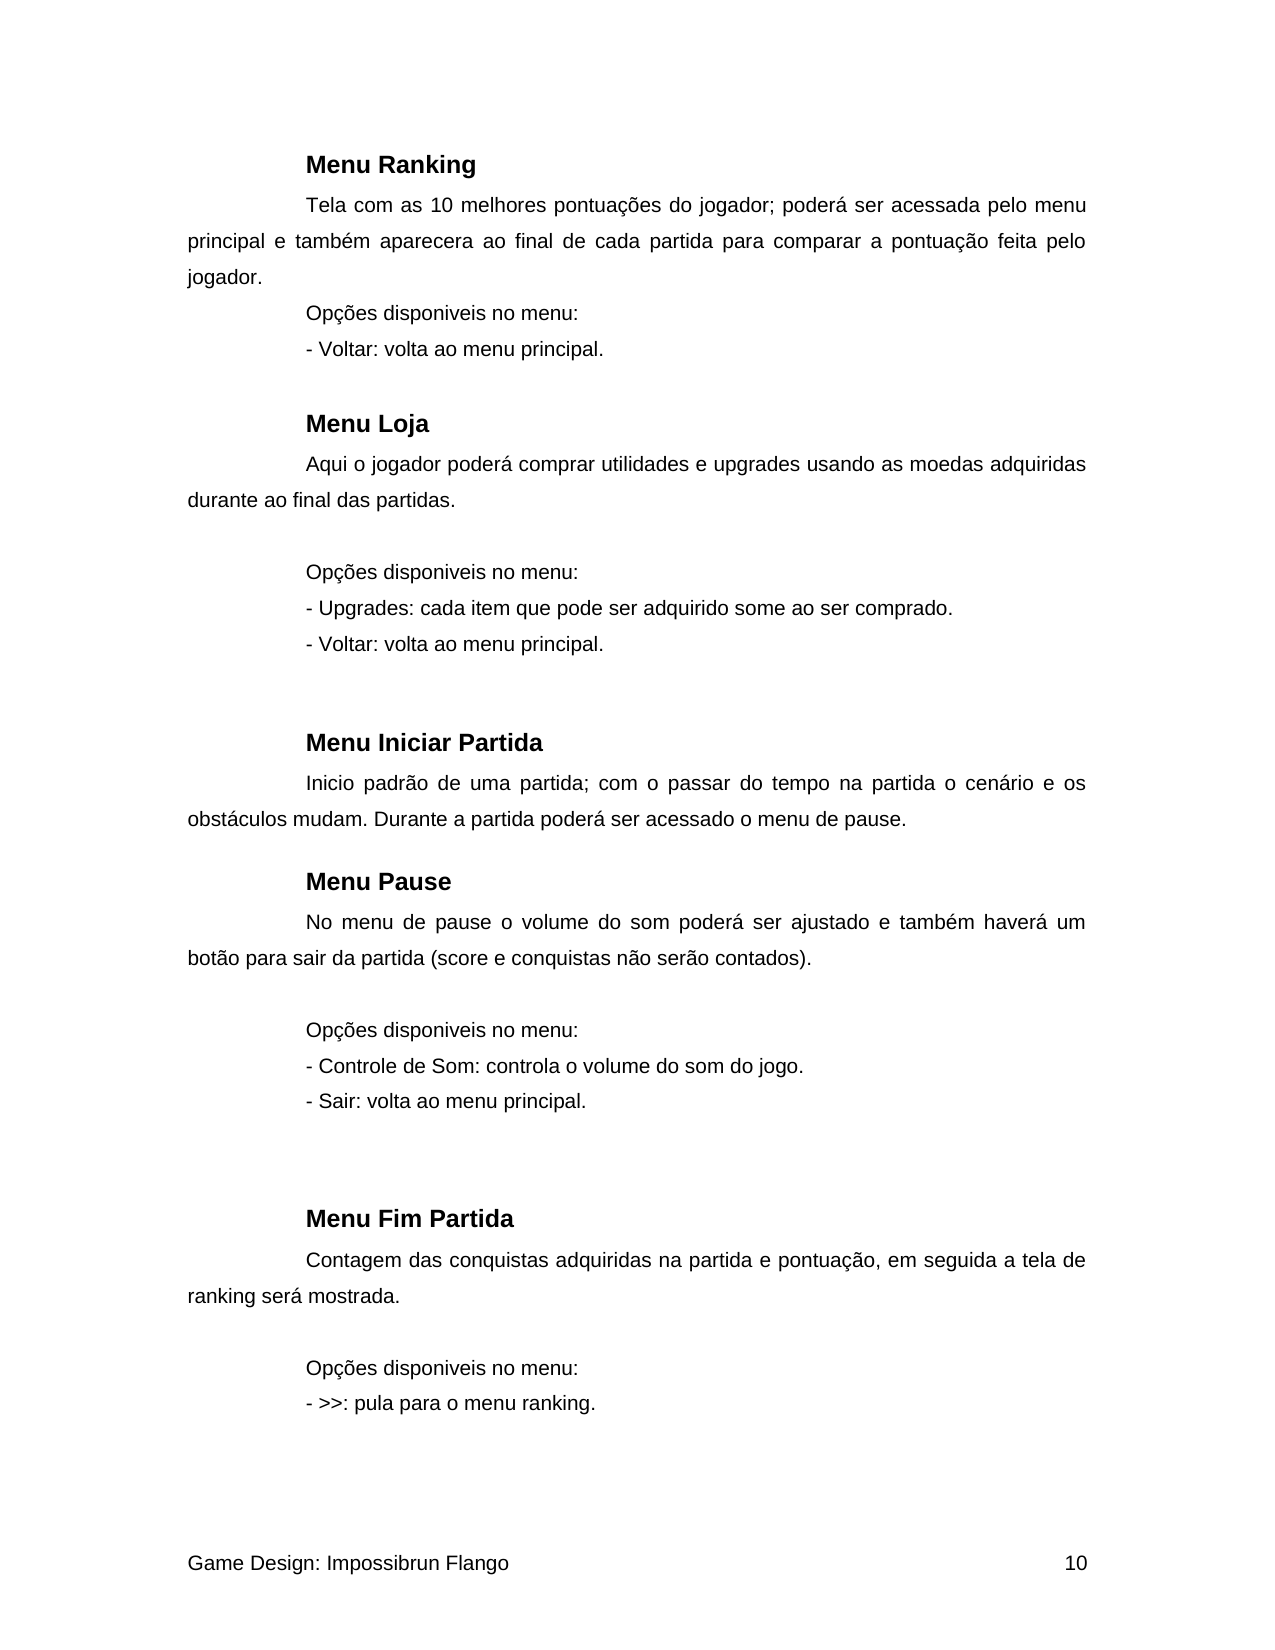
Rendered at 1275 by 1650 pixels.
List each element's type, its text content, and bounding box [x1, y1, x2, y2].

text - >>: pula para o menu ranking. [187, 1391, 1087, 1415]
text Opções disponiveis no menu: [187, 1017, 1087, 1041]
text Aqui o jogador poderá comprar utilidades e upgrades usando as moedas adquiridas durante ao final das partidas. [187, 452, 1087, 512]
subtitle Menu Loja [187, 409, 1087, 437]
subtitle Menu Pause [187, 867, 1087, 895]
subtitle Menu Fim Partida [187, 1204, 1087, 1233]
text Opções disponiveis no menu: [187, 560, 1087, 584]
text - Controle de Som: controla o volume do som do jogo. [187, 1053, 1087, 1077]
text - Voltar: volta ao menu principal. [187, 337, 1087, 361]
text - Upgrades: cada item que pode ser adquirido some ao ser comprado. [187, 596, 1087, 619]
text Contagem das conquistas adquiridas na partida e pontuação, em seguida a tela de ranking será mostrada. [187, 1247, 1087, 1307]
text - Voltar: volta ao menu principal. [187, 632, 1087, 656]
text Inicio padrão de uma partida; com o passar do tempo na partida o cenário e os obstáculos mudam. Durante a partida poderá ser acessado o menu de pause. [187, 771, 1087, 831]
text - Sair: volta ao menu principal. [187, 1089, 1087, 1113]
subtitle Menu Ranking [187, 150, 1087, 179]
text Tela com as 10 melhores pontuações do jogador; poderá ser acessada pelo menu principal e também aparecera ao final de cada partida para comparar a pontuação feita pelo jogador. [187, 193, 1087, 289]
text Opções disponiveis no menu: [187, 301, 1087, 325]
text Opções disponiveis no menu: [187, 1355, 1087, 1379]
subtitle Menu Iniciar Partida [187, 727, 1087, 756]
text No menu de pause o volume do som poderá ser ajustado e também haverá um botão para sair da partida (score e conquistas não serão contados). [187, 910, 1087, 969]
